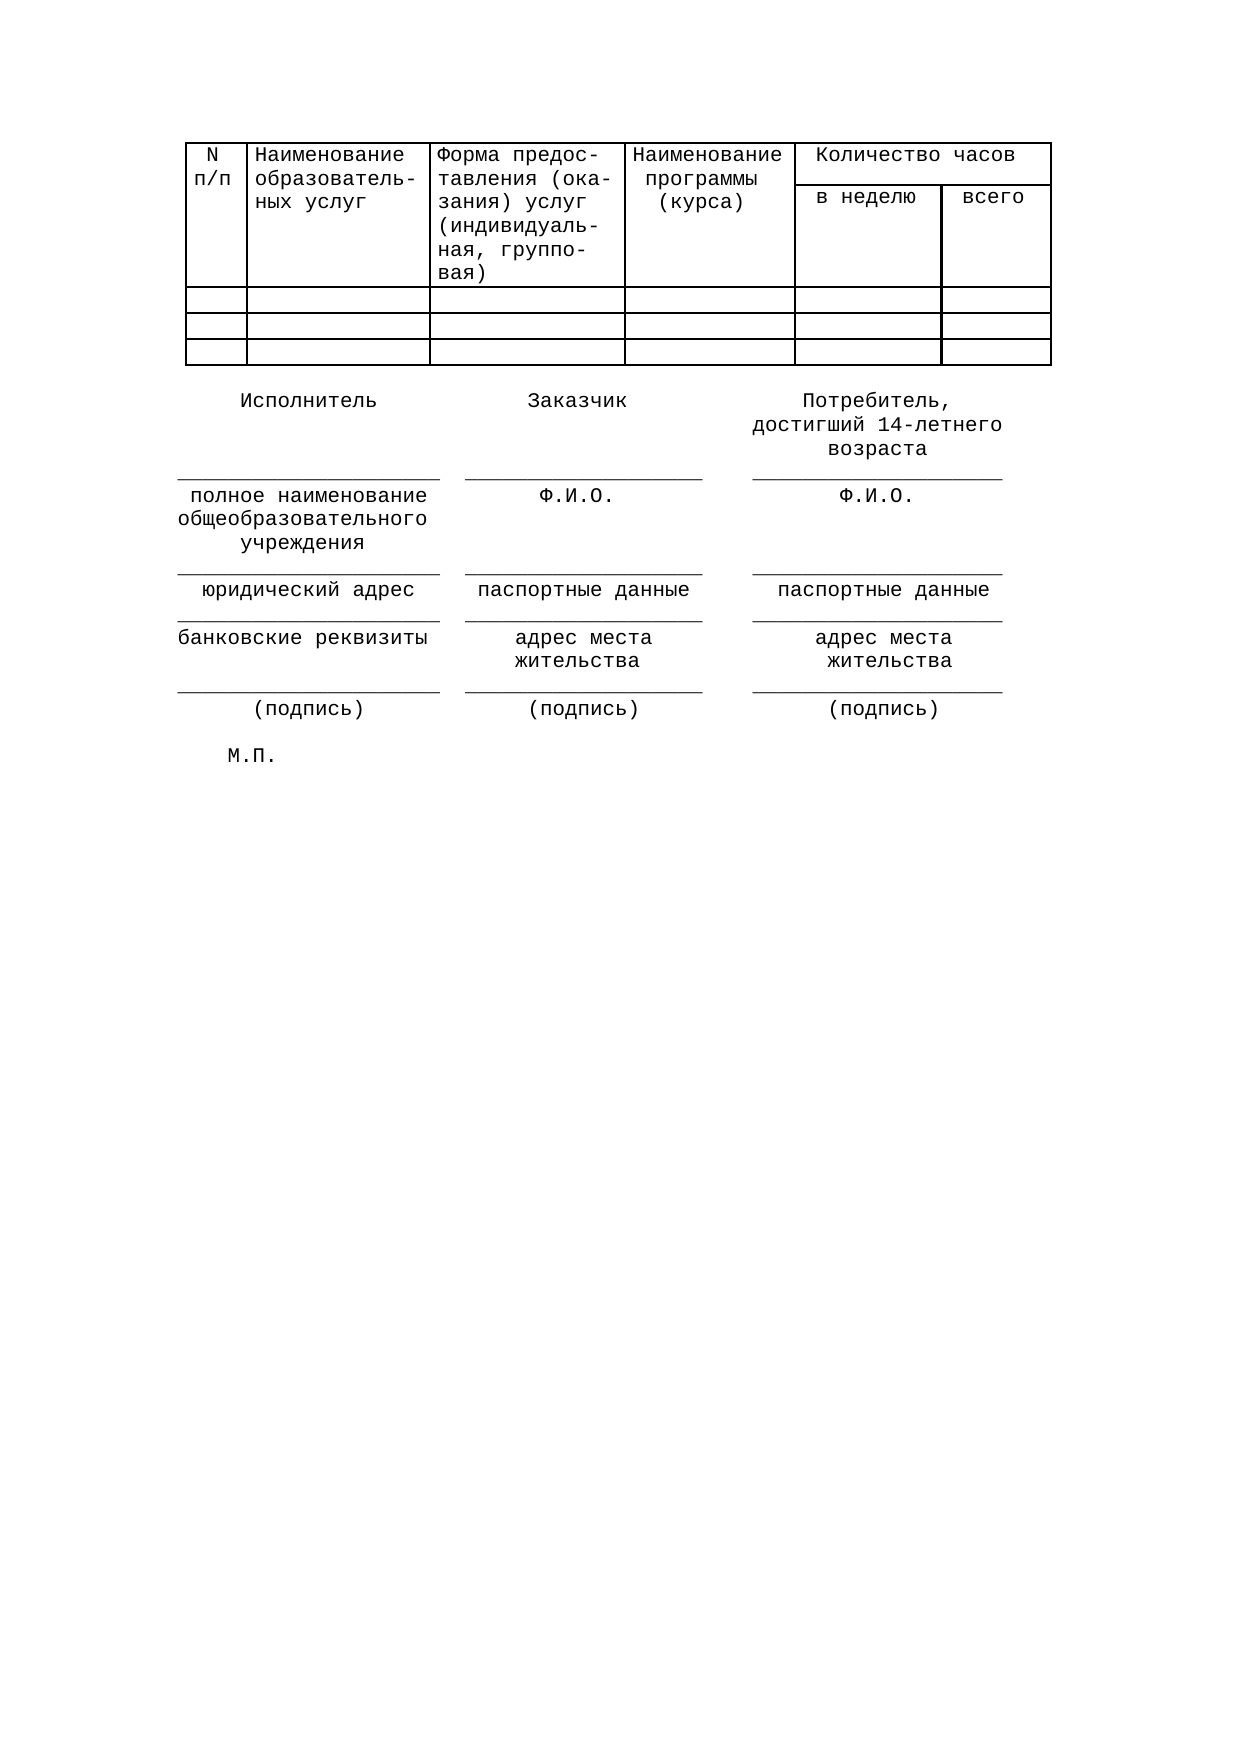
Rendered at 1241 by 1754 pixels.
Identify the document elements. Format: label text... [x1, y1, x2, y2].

text банковские реквизиты адрес места адрес места [177, 627, 1152, 650]
table_cell [626, 340, 794, 364]
text _____________________ ___________________ ____________________ [177, 556, 1152, 579]
text учреждения [177, 532, 1152, 556]
table_cell [248, 314, 429, 338]
text юридический адрес паспортные данные паспортные данные [177, 579, 1152, 603]
table_cell [626, 288, 794, 312]
table_header Наименование программы (курса) [626, 144, 794, 286]
table_cell [943, 340, 1050, 364]
text полное наименование Ф.И.О. Ф.И.О. [177, 485, 1152, 508]
table_cell в неделю [796, 186, 940, 286]
table_header N п/п [187, 144, 246, 286]
text _____________________ ___________________ ____________________ [177, 461, 1152, 485]
table_cell [796, 314, 940, 338]
table_cell [431, 288, 624, 312]
text жительства жительства [177, 650, 1152, 674]
text М.П. [177, 745, 1152, 768]
table_cell всего [943, 186, 1050, 286]
table_cell [626, 314, 794, 338]
text _____________________ ___________________ ____________________ [177, 674, 1152, 698]
text (подпись) (подпись) (подпись) [177, 698, 1152, 721]
table_header Наименование образователь- ных услуг [248, 144, 429, 286]
table_cell [248, 288, 429, 312]
text возраста [177, 437, 1152, 461]
table_cell [187, 288, 246, 312]
table_cell [943, 314, 1050, 338]
table_header Количество часов [796, 144, 1050, 184]
text общеобразовательного [177, 508, 1152, 532]
table_header Форма предос- тавления (ока- зания) услуг (индивидуаль- ная, группо- вая) [431, 144, 624, 286]
table_cell [431, 314, 624, 338]
table_cell [187, 314, 246, 338]
text Исполнитель Заказчик Потребитель, [177, 390, 1152, 414]
table_cell [187, 340, 246, 364]
text _____________________ ___________________ ____________________ [177, 603, 1152, 627]
table_cell [943, 288, 1050, 312]
table_cell [248, 340, 429, 364]
table_cell [431, 340, 624, 364]
table_cell [796, 340, 940, 364]
table_cell [796, 288, 940, 312]
text достигший 14-летнего [177, 414, 1152, 437]
